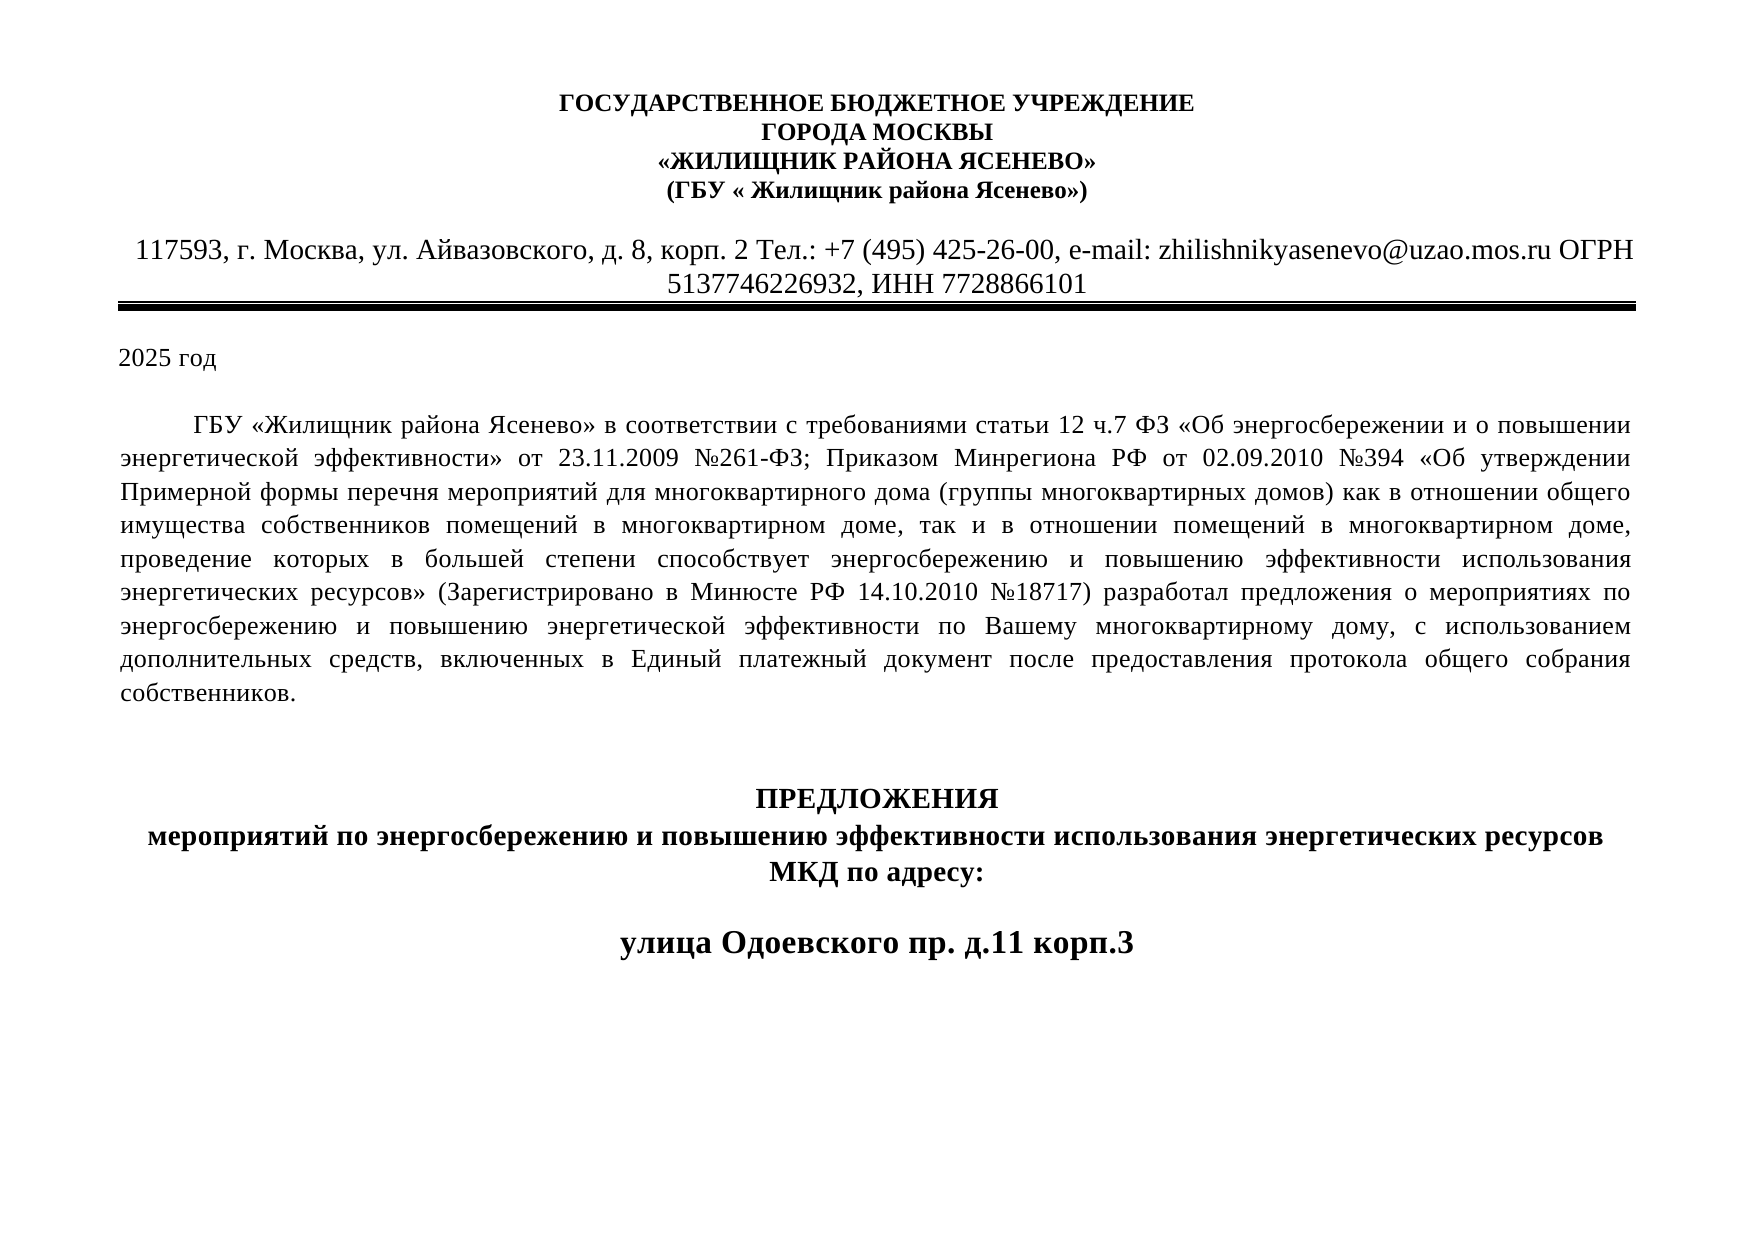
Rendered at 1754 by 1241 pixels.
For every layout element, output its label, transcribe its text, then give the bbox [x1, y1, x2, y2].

text «ЖИЛИЩНИК РАЙОНА ЯСЕНЕВО» [118, 146, 1636, 175]
text ГБУ «Жилищник района Ясенево» в соответствии с требованиями статьи 12 ч.7 ФЗ «Об энергосбережении и о повышении энергетической эффективности» от 23.11.2009 №261-ФЗ; Приказом Минрегиона РФ от 02.09.2010 №394 «Об утверждении Примерной формы перечня мероприятий для многоквартирного дома (группы многоквартирных домов) как в отношении общего имущества собственников помещений в многоквартирном доме, так и в отношении помещений в многоквартирном доме, проведение которых в большей степени способствует энергосбережению и повышению эффективности использования энергетических ресурсов» (Зарегистрировано в Минюсте РФ 14.10.2010 №18717) разработал предложения о мероприятиях по энергосбережению и повышению энергетической эффективности по Вашему многоквартирному дому, с использованием дополнительных средств, включенных в Единый платежный документ после предоставления протокола общего собрания собственников. [120, 406, 1634, 708]
text ГОРОДА МОСКВЫ [118, 117, 1636, 146]
text 117593, г. Москва, ул. Айвазовского, д. 8, корп. 2 Тел.: +7 (495) 425-26-00, e-mail: zhilishnikyasenevo@uzao.mos.ru ОГРН 5137746226932, ИНН 7728866101 [118, 232, 1636, 301]
text мероприятий по энергосбережению и повышению эффективности использования энергетических ресурсов МКД по адресу: [118, 816, 1636, 888]
text улица Одоевского пр. д.11 корп.3 [118, 924, 1636, 960]
text ПРЕДЛОЖЕНИЯ [118, 780, 1636, 816]
text (ГБУ « Жилищник района Ясенево») [118, 175, 1636, 203]
text 2025 год [118, 339, 1634, 373]
text ГОСУДАРСТВЕННОЕ БЮДЖЕТНОЕ УЧРЕЖДЕНИЕ [118, 88, 1636, 117]
